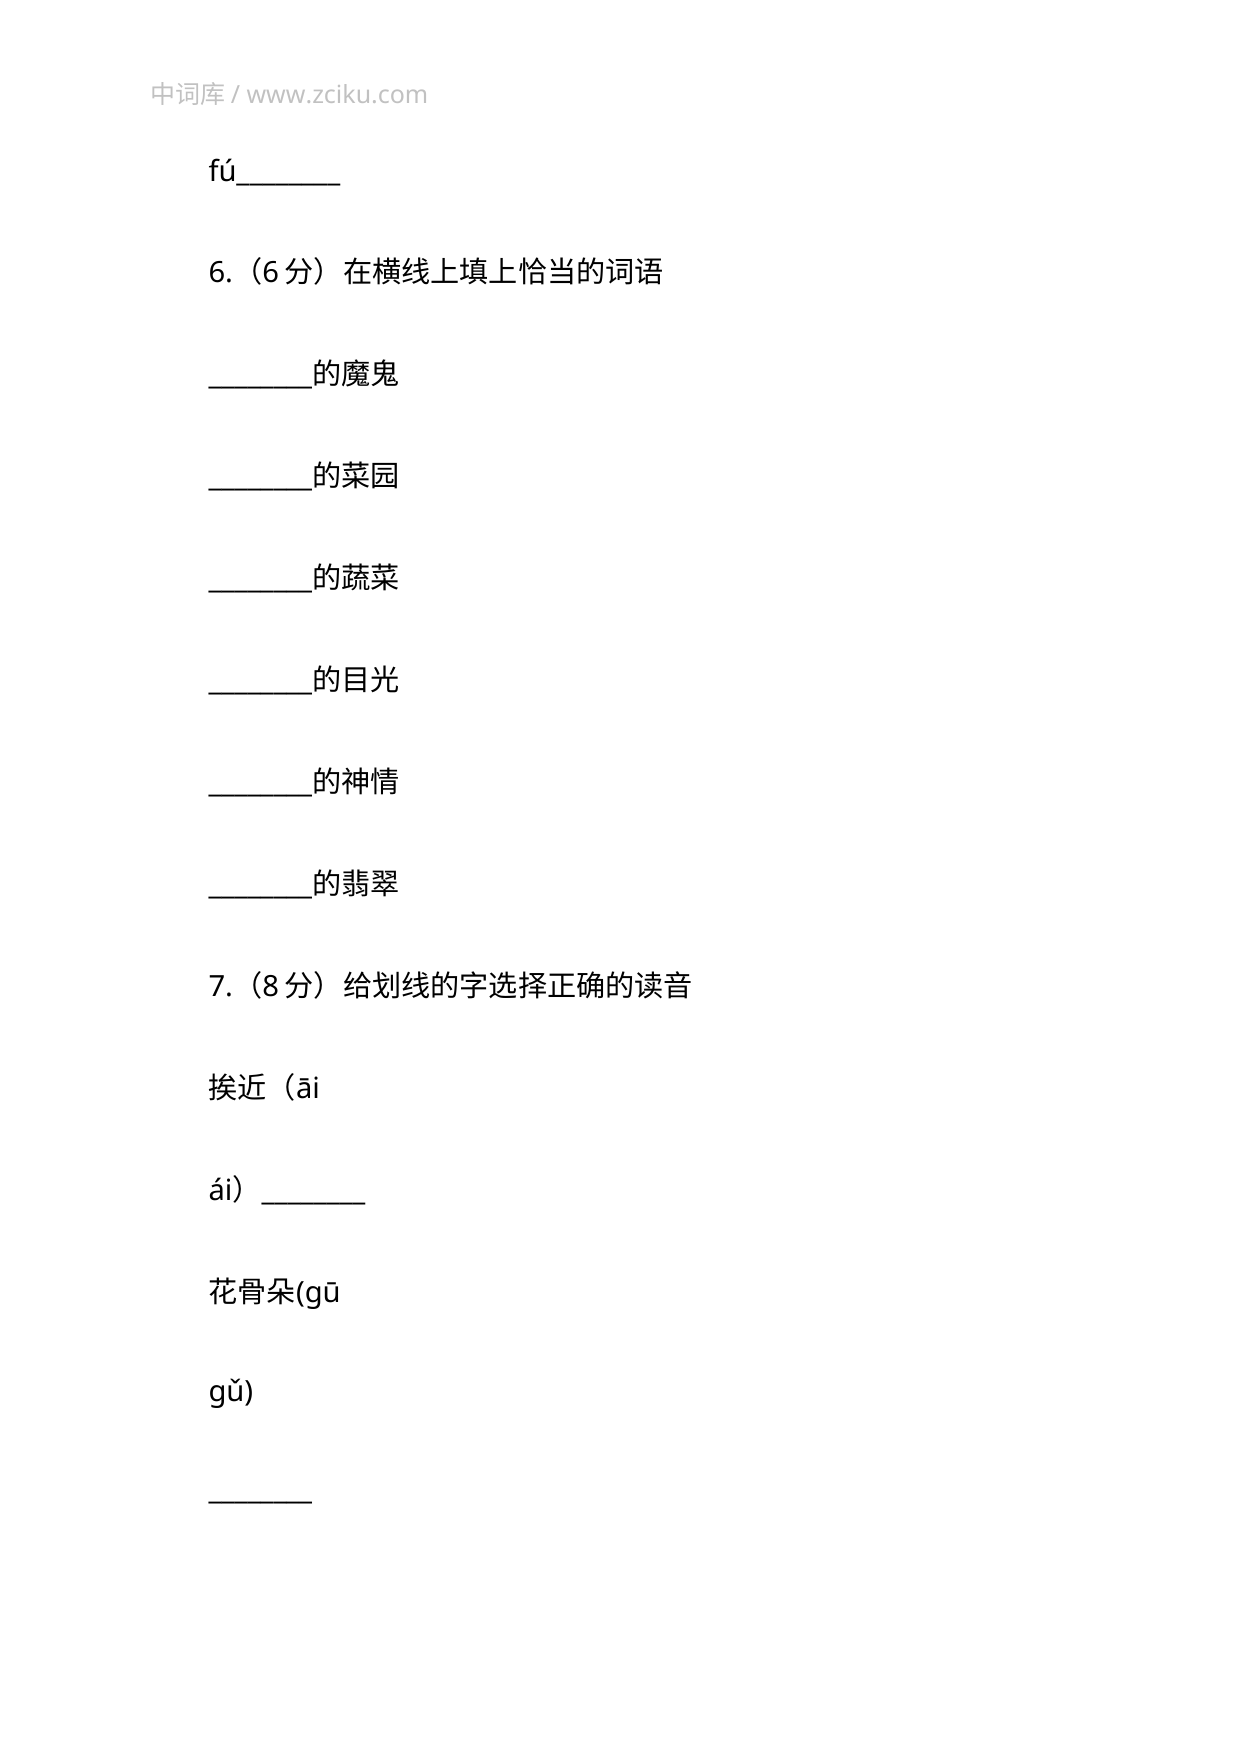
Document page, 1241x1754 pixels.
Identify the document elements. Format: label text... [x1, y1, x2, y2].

text ________的神情 [150, 758, 1090, 801]
text fú________ [150, 150, 1090, 190]
text ________的目光 [150, 656, 1090, 699]
text ________ [150, 1469, 1090, 1508]
text 6.（6分）在横线上填上恰当的词语 [150, 248, 1090, 291]
text ________的菜园 [150, 452, 1090, 495]
text ________的翡翠 [150, 860, 1090, 903]
text 花骨朵(gū [150, 1268, 1090, 1311]
text gǔ) [150, 1370, 1090, 1410]
text ái）________ [150, 1166, 1090, 1209]
text 7.（8分）给划线的字选择正确的读音 [150, 962, 1090, 1005]
text ________的蔬菜 [150, 554, 1090, 597]
text ________的魔鬼 [150, 350, 1090, 393]
text 挨近（āi [150, 1064, 1090, 1107]
